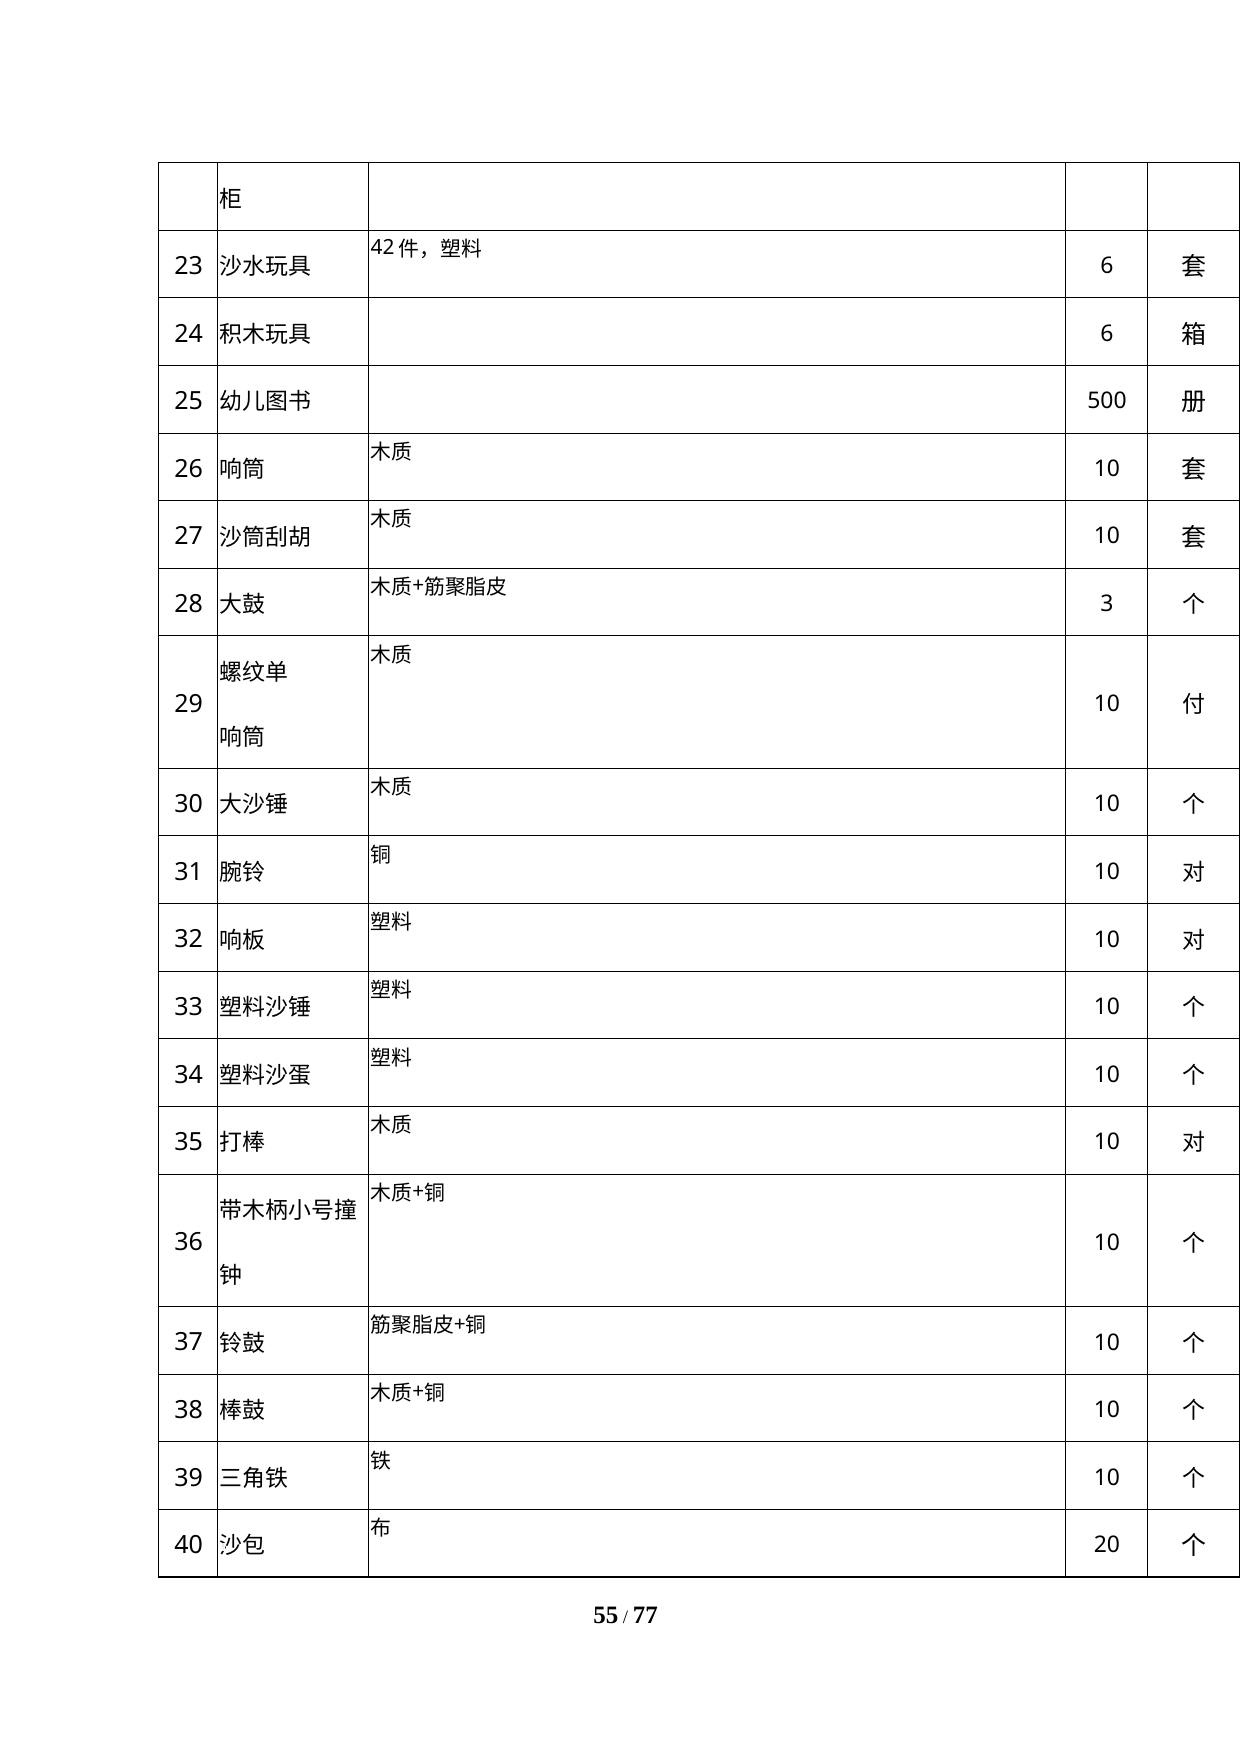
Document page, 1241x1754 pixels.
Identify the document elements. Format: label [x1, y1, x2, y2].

picture [221, 1543, 227, 1551]
